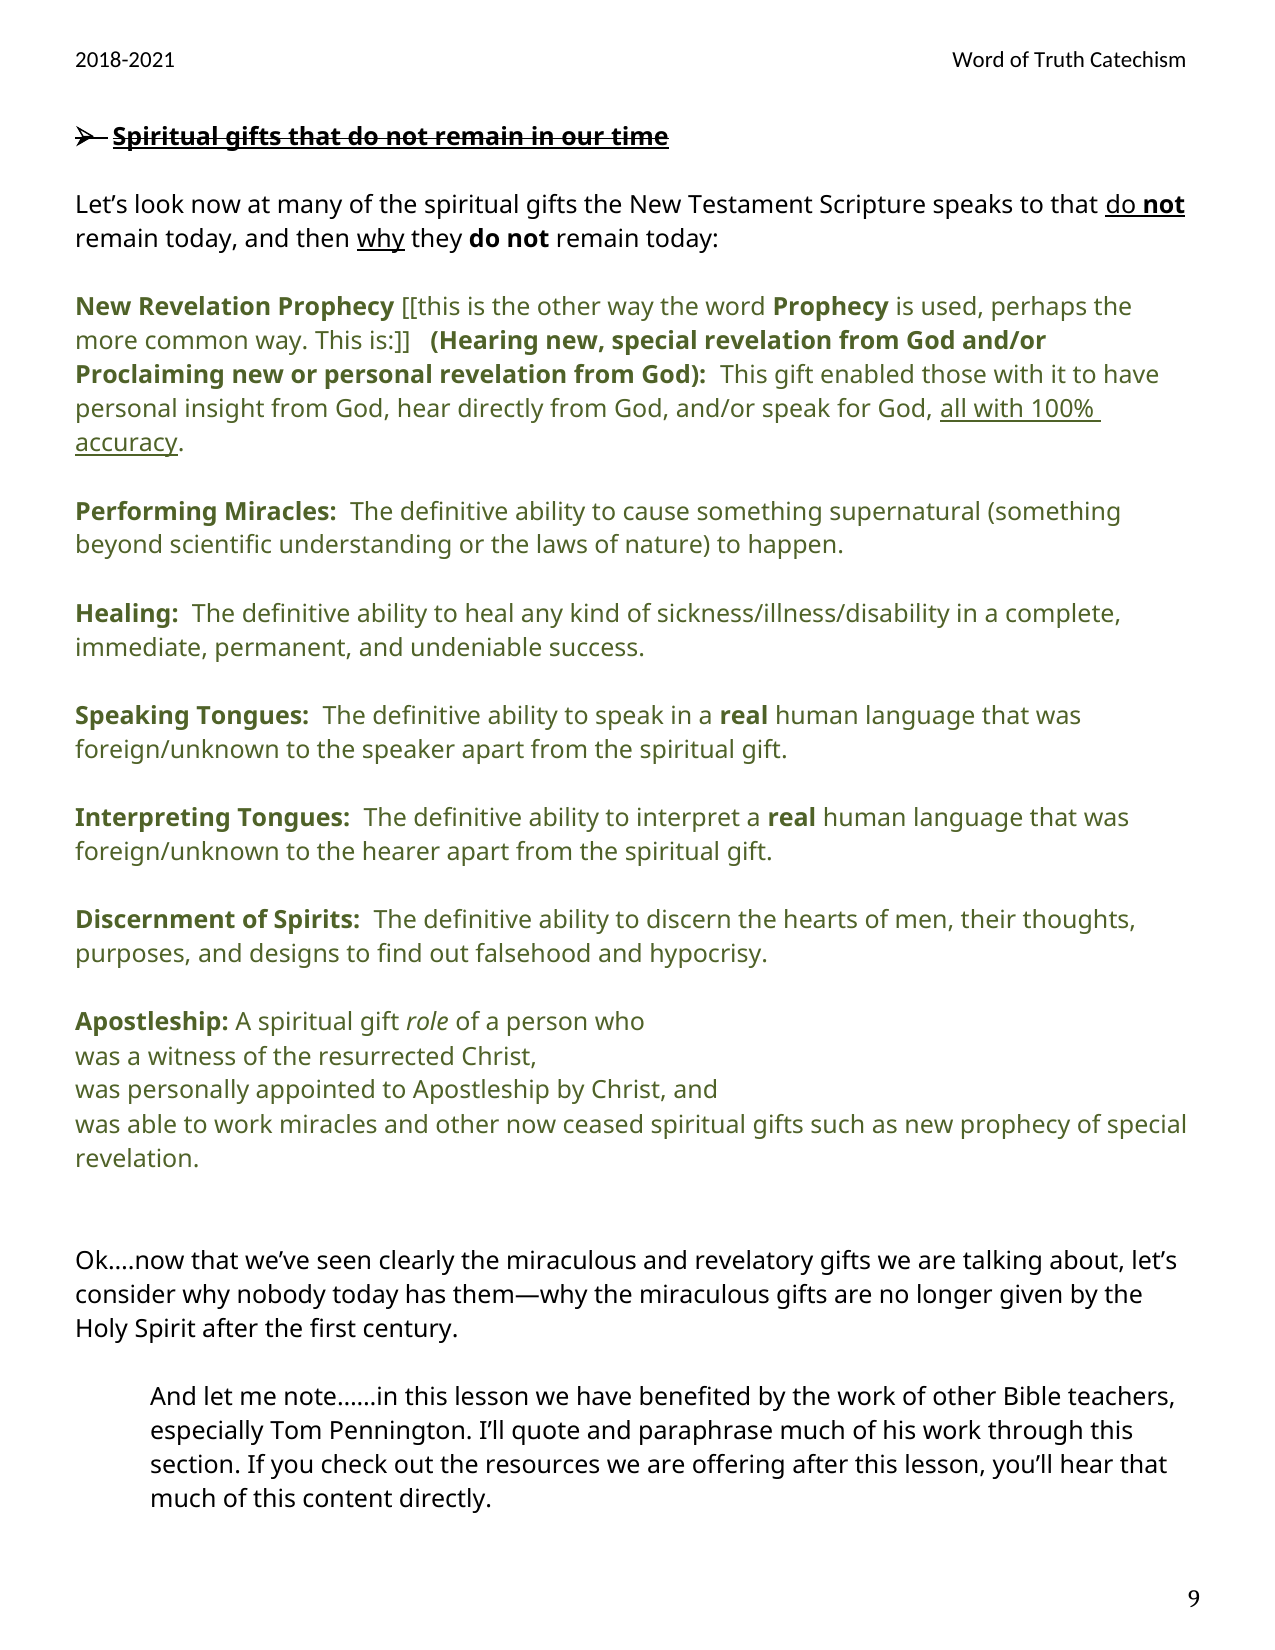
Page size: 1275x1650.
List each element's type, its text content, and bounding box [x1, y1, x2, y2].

text was able to work miracles and other now ceased spiritual gifts such as new prophecy of special revelation. [75, 1106, 1200, 1174]
text Performing Miracles: The definitive ability to cause something supernatural (something beyond scientific understanding or the laws of nature) to happen. [75, 493, 1200, 561]
text Healing: The definitive ability to heal any kind of sickness/illness/disability in a complete, immediate, permanent, and undeniable success. [75, 595, 1200, 663]
text Ok….now that we’ve seen clearly the miraculous and revelatory gifts we are talking about, let’s consider why nobody today has them—why the miraculous gifts are no longer given by the Holy Spirit after the first century. [75, 1242, 1200, 1345]
text Interpreting Tongues: The definitive ability to interpret a real human language that was foreign/unknown to the hearer apart from the spiritual gift. [75, 800, 1200, 868]
text New Revelation Prophecy [[this is the other way the word Prophecy is used, perhaps the more common way. This is:]] (Hearing new, special revelation from God and/or Proclaiming new or personal revelation from God): This gift enabled those with it to have personal insight from God, hear directly from God, and/or speak for God, all with 100% accuracy. [75, 289, 1200, 459]
text was a witness of the resurrected Christ, [75, 1038, 1200, 1072]
text was personally appointed to Apostleship by Christ, and [75, 1072, 1200, 1106]
list Spiritual gifts that do not remain in our time [75, 118, 1200, 152]
text Discernment of Spirits: The definitive ability to discern the hearts of men, their thoughts, purposes, and designs to find out falsehood and hypocrisy. [75, 902, 1200, 970]
text Let’s look now at many of the spiritual gifts the New Testament Scripture speaks to that do not remain today, and then why they do not remain today: [75, 187, 1200, 255]
text Apostleship: A spiritual gift role of a person who [75, 1004, 1200, 1038]
text And let me note……in this lesson we have benefited by the work of other Bible teachers, especially Tom Pennington. I’ll quote and paraphrase much of his work through this section. If you check out the resources we are offering after this lesson, you’ll hear that much of this content directly. [150, 1379, 1200, 1515]
text Speaking Tongues: The definitive ability to speak in a real human language that was foreign/unknown to the speaker apart from the spiritual gift. [75, 697, 1200, 766]
